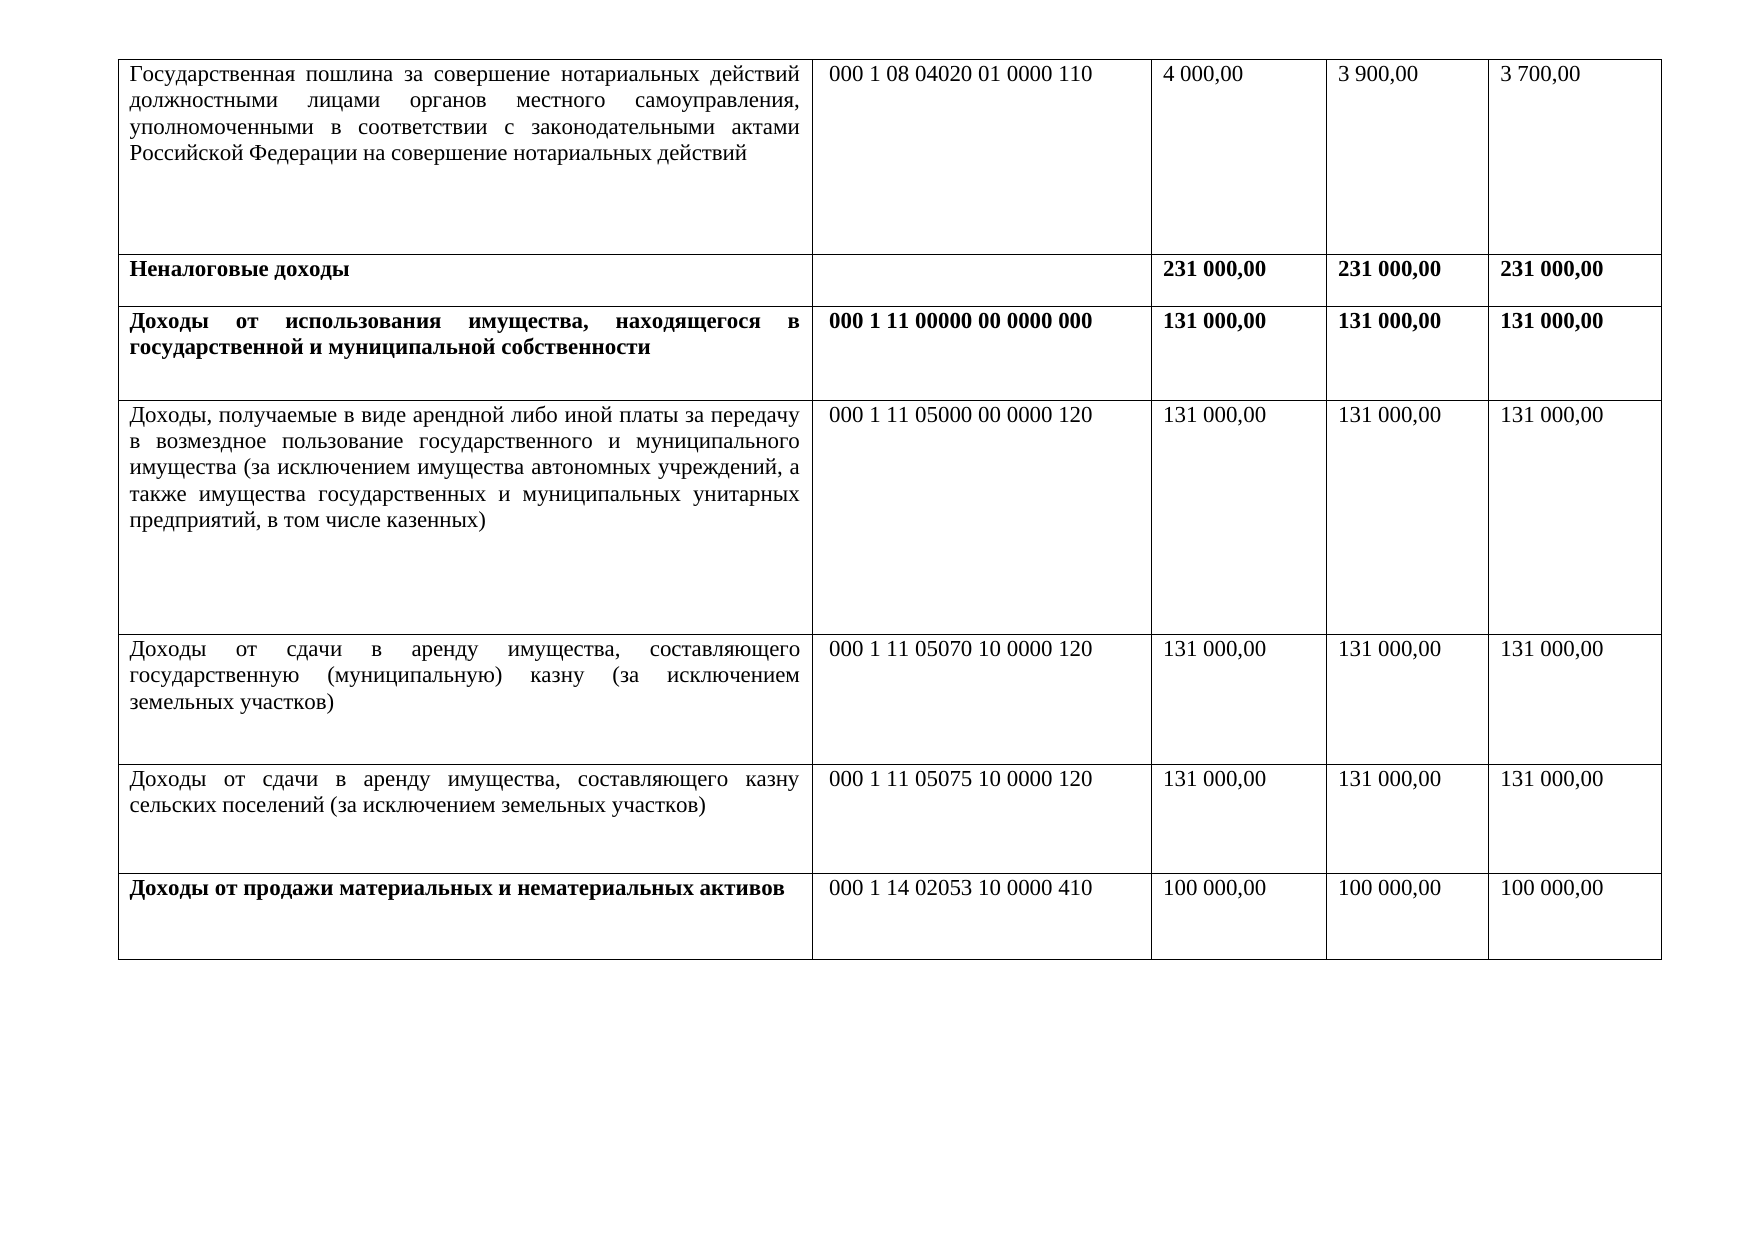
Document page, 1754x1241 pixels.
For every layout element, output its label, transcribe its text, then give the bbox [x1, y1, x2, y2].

table_cell 131 000,00 [1489, 635, 1661, 764]
table_cell 131 000,00 [1489, 307, 1661, 400]
table_cell 231 000,00 [1152, 255, 1326, 306]
table_cell 4 000,00 [1152, 60, 1326, 254]
table_cell 231 000,00 [1489, 255, 1661, 306]
table_cell 100 000,00 [1489, 874, 1661, 959]
table_cell 231 000,00 [1327, 255, 1488, 306]
table_cell Доходы, получаемые в виде арендной либо иной платы за передачу в возмездное пользование государственного и муниципального имущества (за исключением имущества автономных учреждений, а также имущества государственных и муниципальных унитарных предприятий, в том числе казенных) [119, 401, 812, 634]
table_cell 131 000,00 [1152, 307, 1326, 400]
table_cell 131 000,00 [1152, 635, 1326, 764]
table_cell 131 000,00 [1327, 307, 1488, 400]
table_cell Доходы от продажи материальных и нематериальных активов [119, 874, 812, 959]
table_cell 131 000,00 [1327, 635, 1488, 764]
table_cell 000 1 11 00000 00 0000 000 [813, 307, 1151, 400]
table_cell 000 1 11 05000 00 0000 120 [813, 401, 1151, 634]
table_cell 131 000,00 [1327, 765, 1488, 873]
table_cell 131 000,00 [1152, 765, 1326, 873]
table_cell Государственная пошлина за совершение нотариальных действий должностными лицами органов местного самоуправления, уполномоченными в соответствии с законодательными актами Российской Федерации на совершение нотариальных действий [119, 60, 812, 254]
table_cell 000 1 11 05070 10 0000 120 [813, 635, 1151, 764]
table_cell 000 1 11 05075 10 0000 120 [813, 765, 1151, 873]
table_cell 131 000,00 [1327, 401, 1488, 634]
table_cell Доходы от сдачи в аренду имущества, составляющего казну сельских поселений (за исключением земельных участков) [119, 765, 812, 873]
table_cell [813, 255, 1151, 306]
table_cell 100 000,00 [1152, 874, 1326, 959]
table_cell 3 700,00 [1489, 60, 1661, 254]
table_cell 100 000,00 [1327, 874, 1488, 959]
table_cell Доходы от сдачи в аренду имущества, составляющего государственную (муниципальную) казну (за исключением земельных участков) [119, 635, 812, 764]
table_cell Неналоговые доходы [119, 255, 812, 306]
table_cell 131 000,00 [1152, 401, 1326, 634]
table_cell Доходы от использования имущества, находящегося в государственной и муниципальной собственности [119, 307, 812, 400]
table_cell 131 000,00 [1489, 401, 1661, 634]
table_cell 000 1 08 04020 01 0000 110 [813, 60, 1151, 254]
table_cell 3 900,00 [1327, 60, 1488, 254]
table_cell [813, 874, 1151, 959]
table_cell 131 000,00 [1489, 765, 1661, 873]
